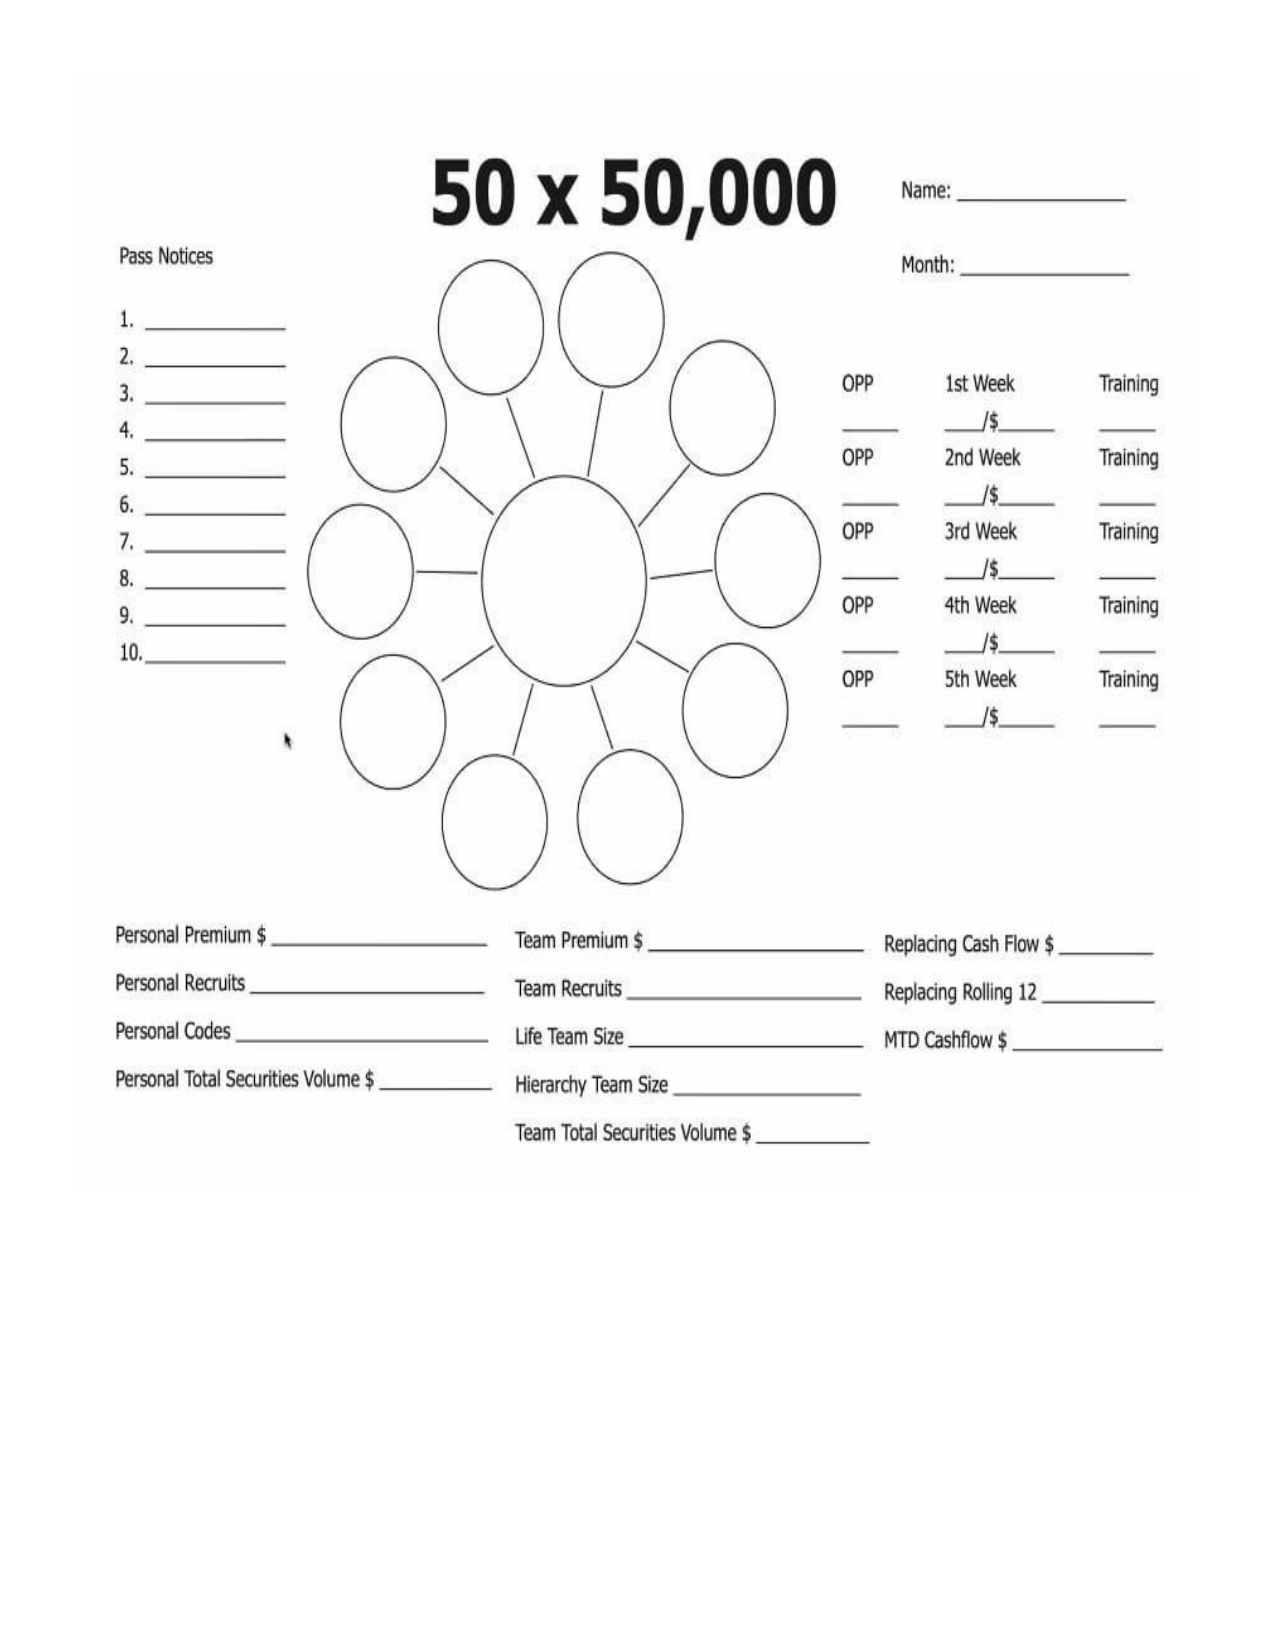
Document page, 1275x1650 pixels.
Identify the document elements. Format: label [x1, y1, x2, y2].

picture [75, 75, 1197, 1188]
